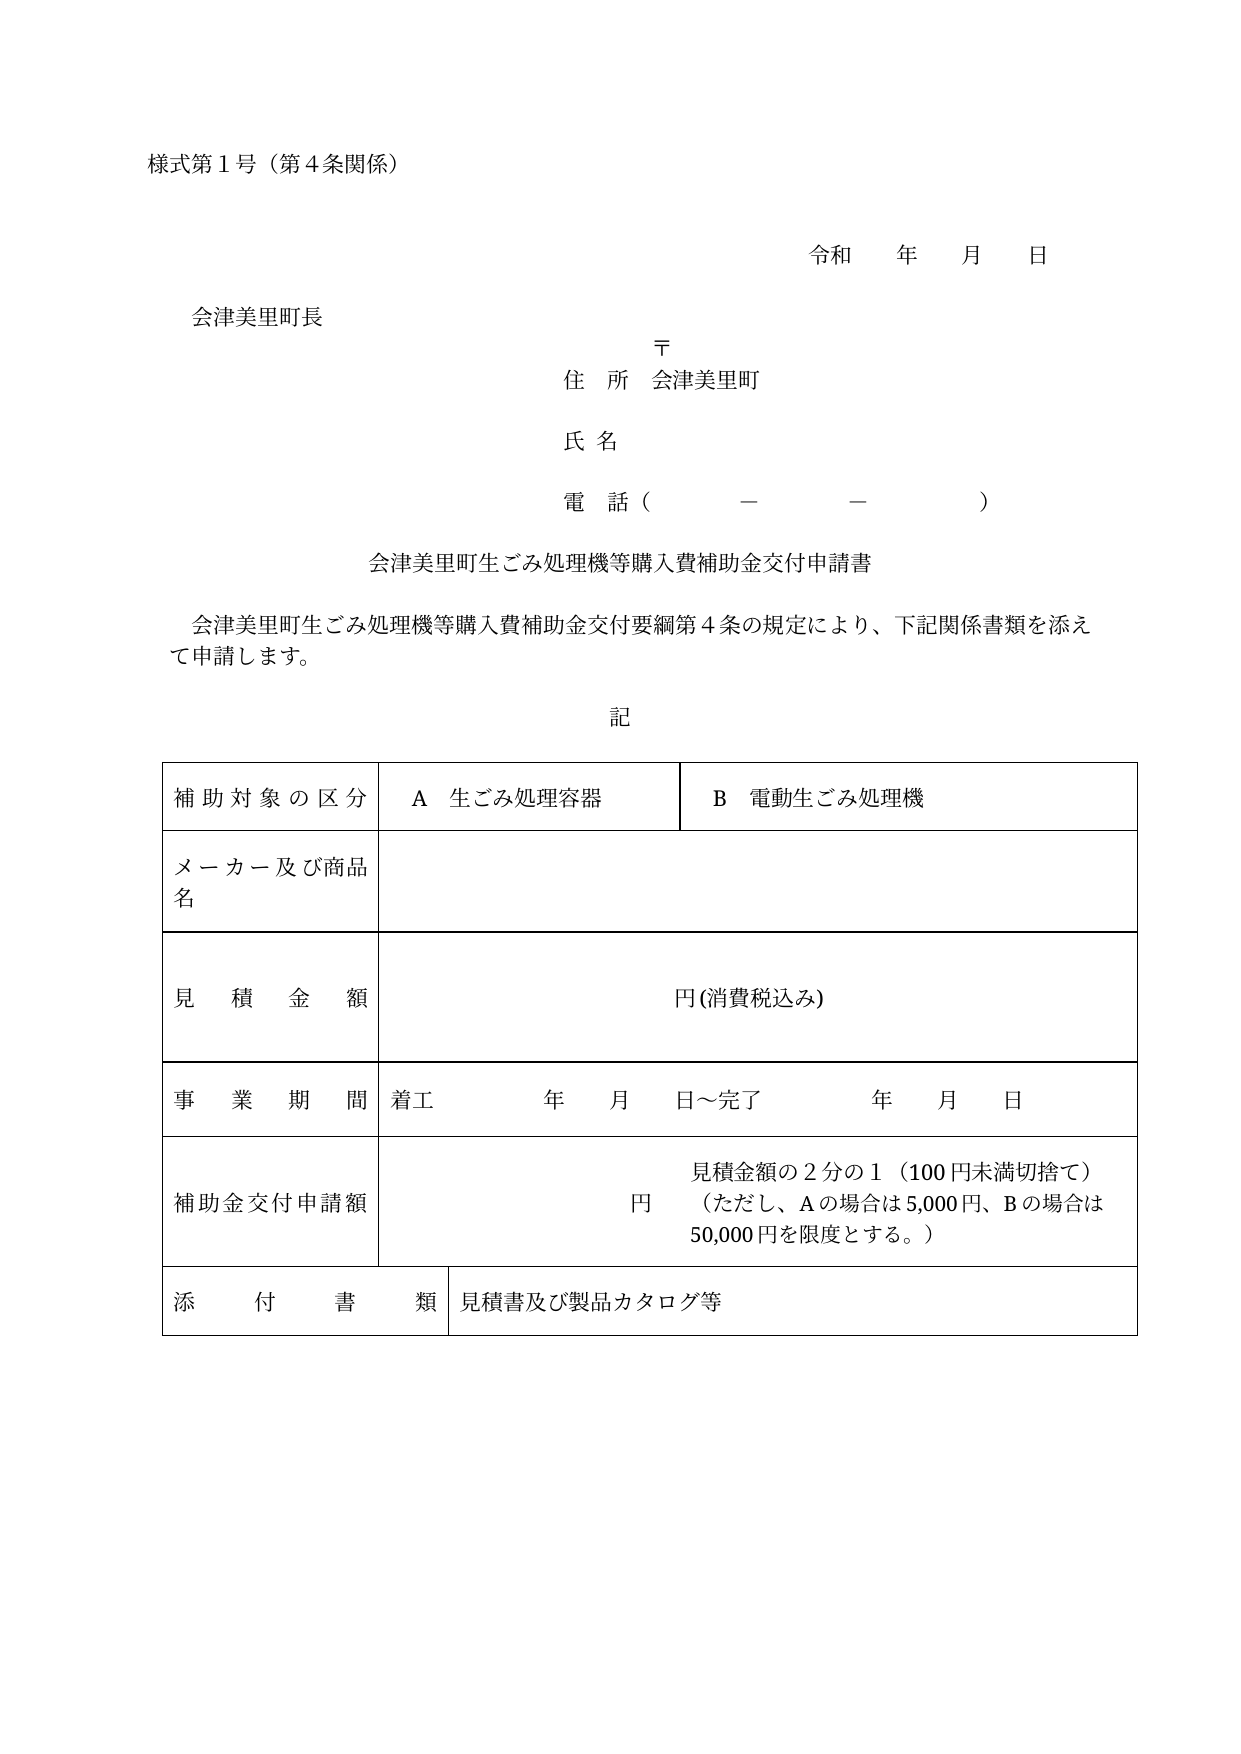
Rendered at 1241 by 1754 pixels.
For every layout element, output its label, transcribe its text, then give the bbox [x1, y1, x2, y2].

text 様式第１号（第４条関係） [148, 148, 1093, 179]
table_header A 生ごみ処理容器 [379, 763, 679, 830]
table_cell 見積金額の２分の１（100円未満切捨て） （ただし、Aの場合は5,000円、Bの場合は 50,000円を限度とする。） [679, 1137, 1137, 1266]
table_cell 添付書類 [163, 1267, 448, 1335]
table_cell [379, 831, 1137, 931]
text 住 所 会津美里町 [148, 363, 1093, 394]
text 〒 [148, 331, 1093, 363]
table_cell 円(消費税込み) [379, 933, 1137, 1061]
text 会津美里町長 [148, 300, 1093, 331]
text 会津美里町生ごみ処理機等購入費補助金交付申請書 [148, 547, 1093, 578]
text 氏名 [148, 424, 1093, 456]
text 令和 年 月 日 [148, 239, 1049, 270]
table_cell 事業期間 [163, 1063, 378, 1136]
table_cell 円 [379, 1137, 679, 1266]
table_cell メーカー及び商品名 [163, 831, 378, 931]
text 電 話（ － － ） [148, 485, 1093, 517]
text 記 [148, 701, 1093, 732]
table_cell 見積金額 [163, 933, 378, 1061]
table_header 補助対象の区分 [163, 763, 378, 830]
table_cell 見積書及び製品カタログ等 [449, 1267, 1137, 1335]
table_cell 着工 年 月 日～完了 年 月 日 [379, 1063, 1137, 1136]
text 会津美里町生ごみ処理機等購入費補助金交付要綱第４条の規定により、下記関係書類を添えて申請します。 [169, 608, 1093, 671]
table_header B 電動生ごみ処理機 [681, 763, 1137, 830]
table_cell 補助金交付申請額 [163, 1137, 378, 1266]
